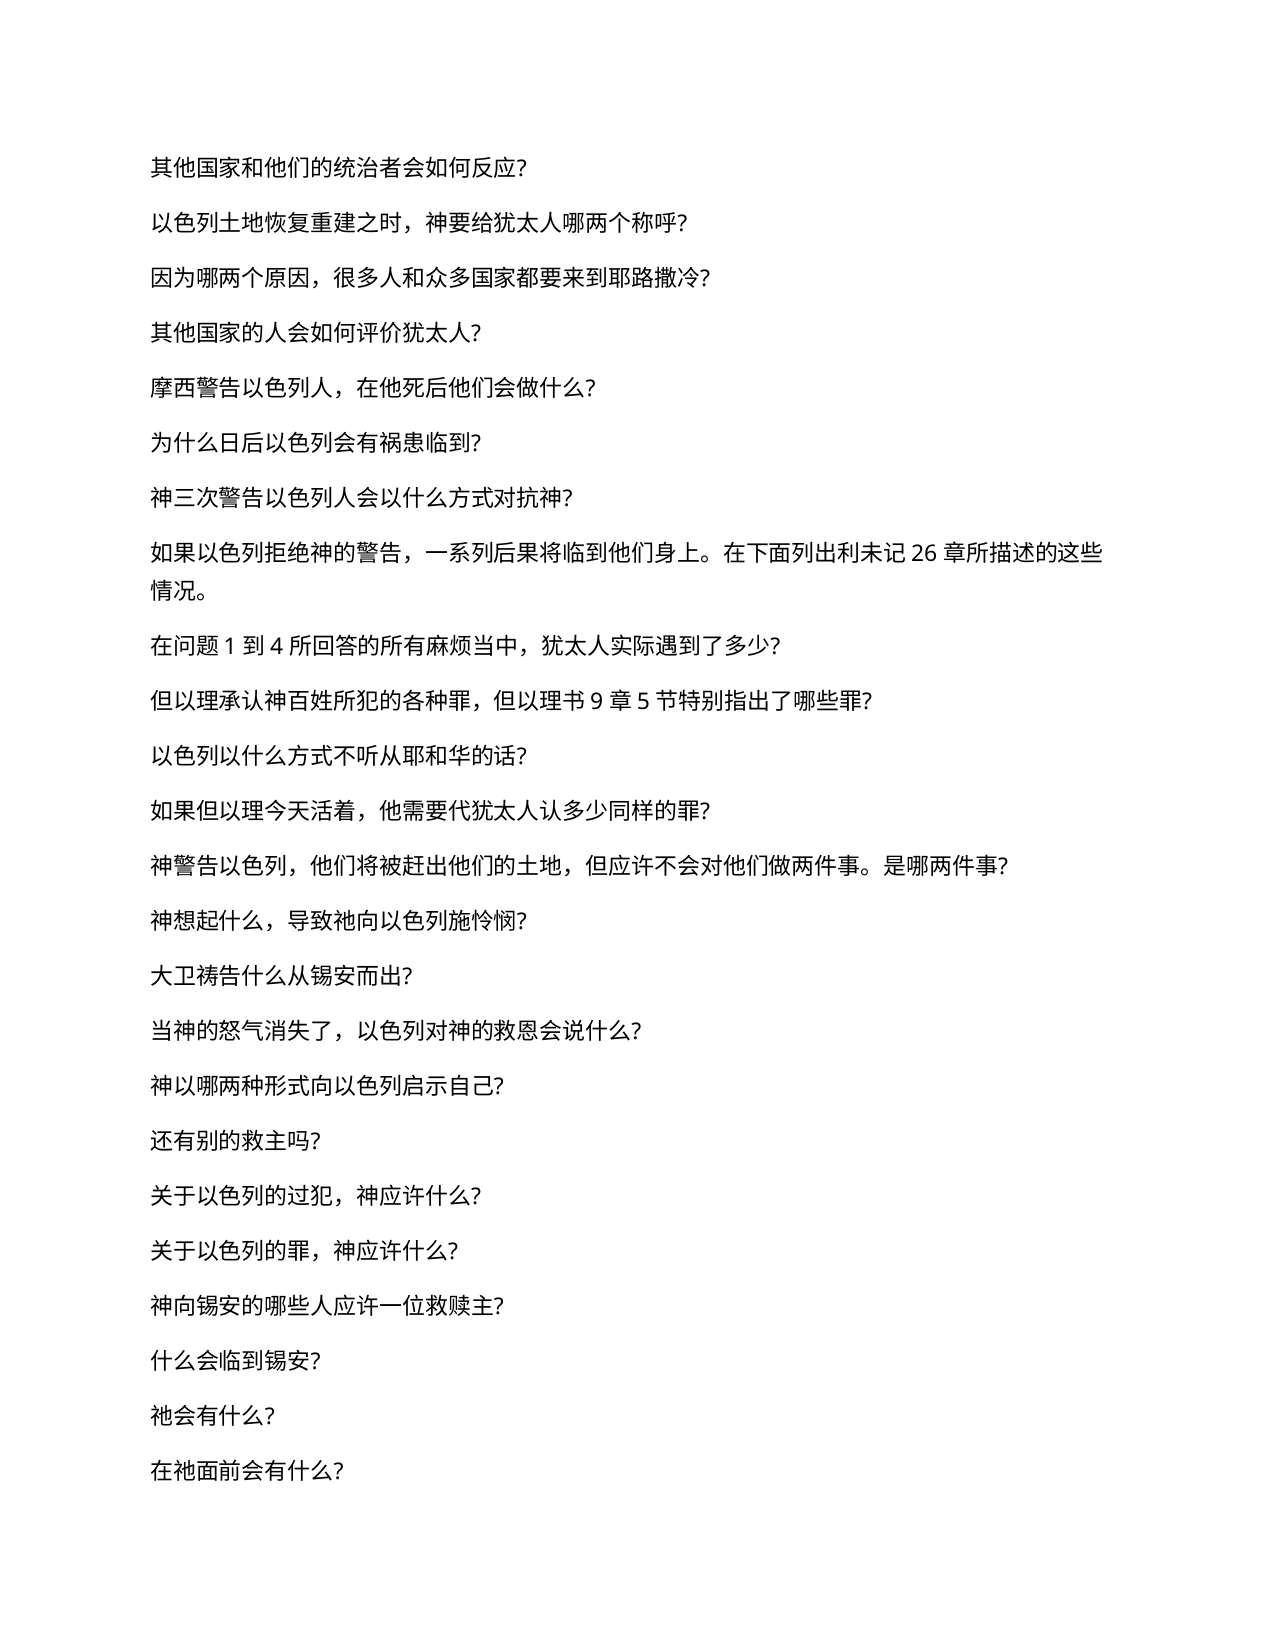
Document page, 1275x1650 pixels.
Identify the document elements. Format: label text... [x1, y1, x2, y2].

text 什么会临到锡安? [150, 1343, 1125, 1376]
text 其他国家的人会如何评价犹太人? [150, 315, 1125, 348]
text 以色列以什么方式不听从耶和华的话? [150, 738, 1125, 771]
text 为什么日后以色列会有祸患临到? [150, 425, 1125, 458]
text 关于以色列的罪，神应许什么? [150, 1233, 1125, 1266]
text 在问题1 到4 所回答的所有麻烦当中，犹太人实际遇到了多少? [150, 628, 1125, 661]
text 当神的怒气消失了，以色列对神的救恩会说什么? [150, 1013, 1125, 1046]
text 以色列土地恢复重建之时，神要给犹太人哪两个称呼? [150, 205, 1125, 238]
text 大卫祷告什么从锡安而出? [150, 958, 1125, 991]
text 但以理承认神百姓所犯的各种罪，但以理书9 章5 节特别指出了哪些罪? [150, 683, 1125, 716]
text 如果以色列拒绝神的警告，一系列后果将临到他们身上。在下面列出利未记26 章所描述的这些情况。 [150, 535, 1125, 606]
text 神想起什么，导致祂向以色列施怜悯? [150, 903, 1125, 936]
text 因为哪两个原因，很多人和众多国家都要来到耶路撒冷? [150, 260, 1125, 293]
text 在祂面前会有什么? [150, 1453, 1125, 1486]
text 还有别的救主吗? [150, 1123, 1125, 1156]
text 神以哪两种形式向以色列启示自己? [150, 1068, 1125, 1101]
text 关于以色列的过犯，神应许什么? [150, 1178, 1125, 1211]
text 如果但以理今天活着，他需要代犹太人认多少同样的罪? [150, 793, 1125, 826]
text 祂会有什么? [150, 1398, 1125, 1431]
text 其他国家和他们的统治者会如何反应? [150, 150, 1125, 183]
text 摩西警告以色列人，在他死后他们会做什么? [150, 370, 1125, 403]
text 神向锡安的哪些人应许一位救赎主? [150, 1288, 1125, 1321]
text 神警告以色列，他们将被赶出他们的土地，但应许不会对他们做两件事。是哪两件事? [150, 848, 1125, 881]
text 神三次警告以色列人会以什么方式对抗神? [150, 480, 1125, 513]
